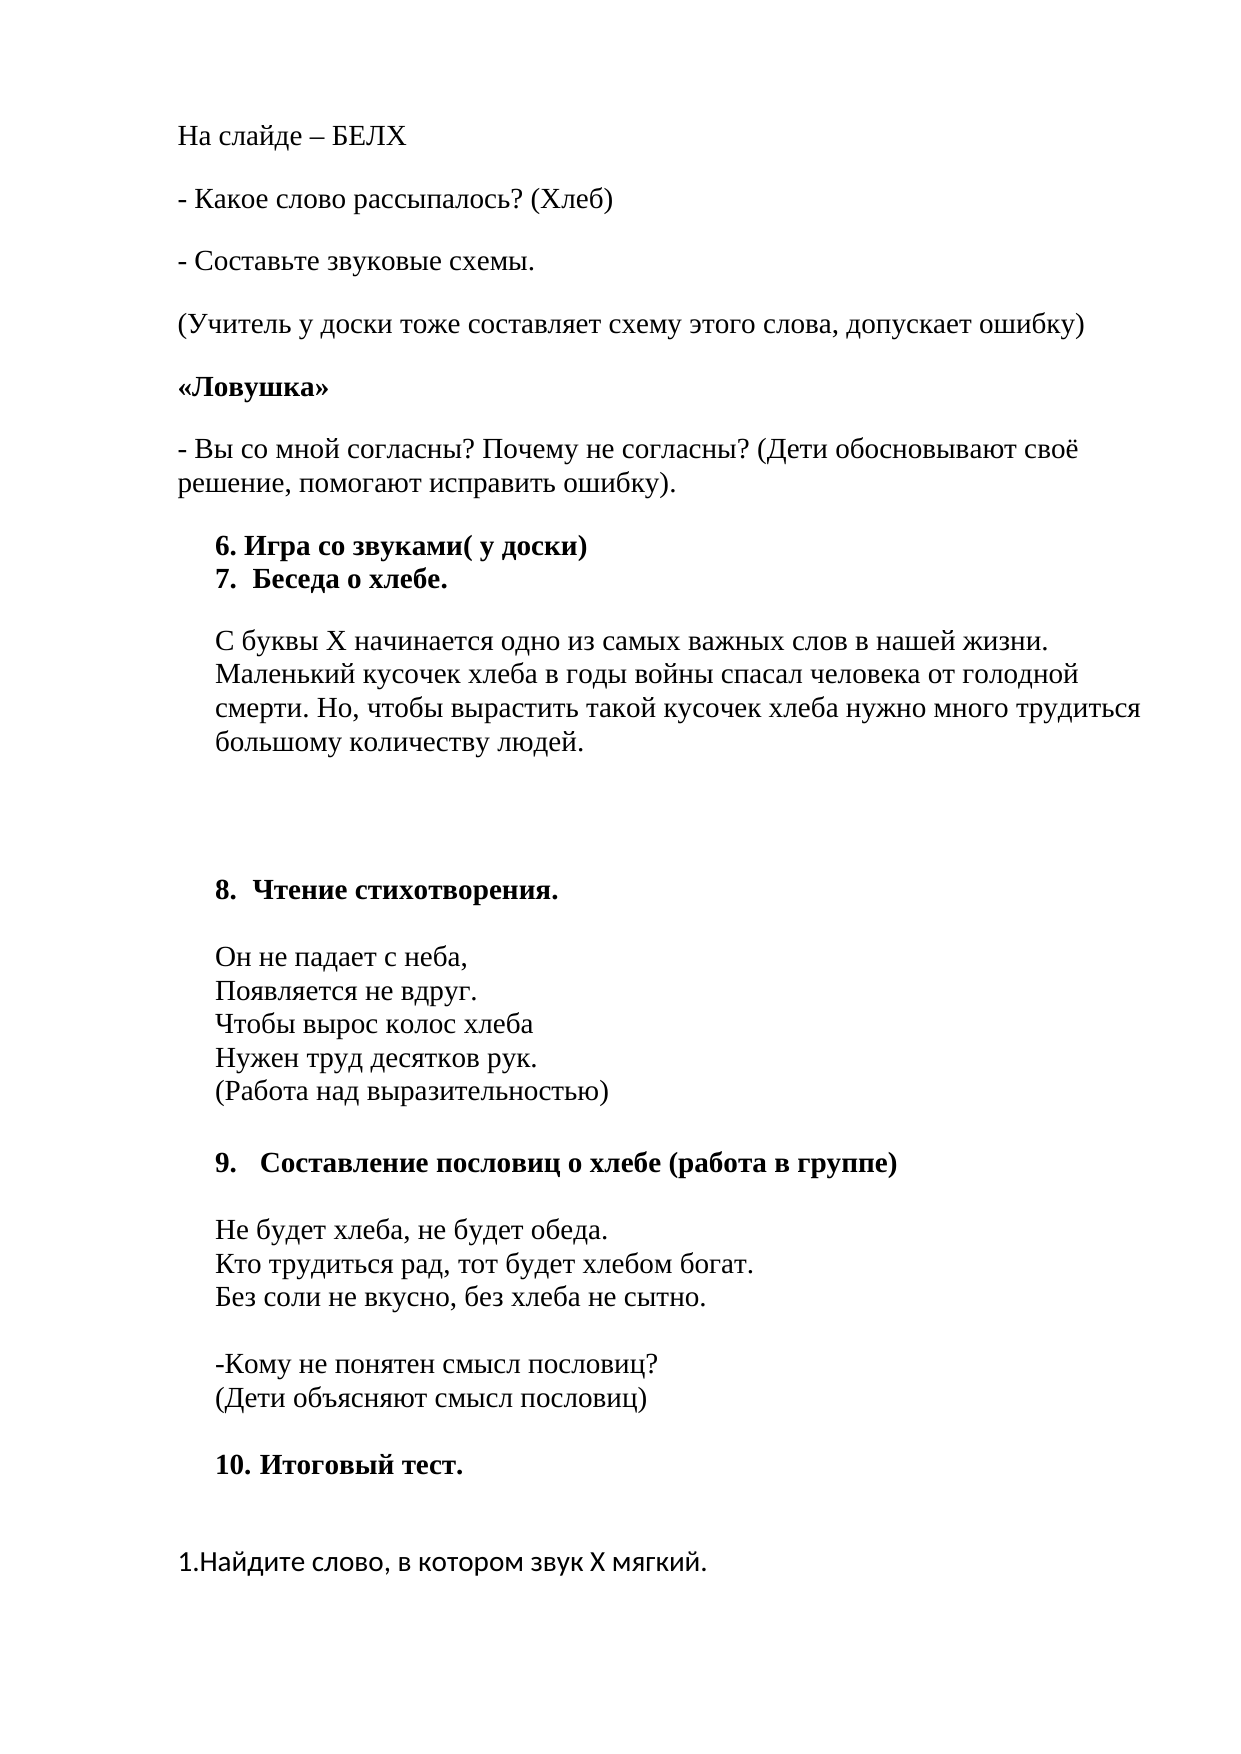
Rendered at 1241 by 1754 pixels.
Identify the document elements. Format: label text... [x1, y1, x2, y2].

text - Вы со мной согласны? Почему не согласны? (Дети обосновывают своё решение, помогают исправить ошибку). [177, 432, 1152, 499]
text (Учитель у доски тоже составляет схему этого слова, допускает ошибку) [177, 306, 1152, 340]
list -Кому не понятен смысл пословиц? [215, 1347, 1152, 1380]
list Он не падает с неба, [215, 939, 1152, 973]
text - Какое слово рассыпалось? (Хлеб) [177, 181, 1152, 214]
list (Дети объясняют смысл пословиц) [215, 1380, 1152, 1414]
list Нужен труд десятков рук. [215, 1040, 1152, 1073]
text - Составьте звуковые схемы. [177, 243, 1152, 277]
list 6. Игра со звуками( у доски) [215, 528, 1152, 561]
list Итоговый тест. [215, 1447, 1152, 1481]
list (Работа над выразительностью) [215, 1073, 1152, 1107]
text На слайде – БЕЛХ [177, 118, 1152, 152]
list Без соли не вкусно, без хлеба не сытно. [215, 1279, 1152, 1313]
list Беседа о хлебе. [215, 561, 1152, 595]
text 1.Найдите слово, в котором звук Х мягкий. [177, 1543, 1152, 1579]
list Чтобы вырос колос хлеба [215, 1006, 1152, 1040]
list Чтение стихотворения. [215, 872, 1152, 906]
text «Ловушка» [177, 369, 1152, 402]
list Составление пословиц о хлебе (работа в группе) [215, 1145, 1152, 1179]
list Кто трудиться рад, тот будет хлебом богат. [215, 1246, 1152, 1279]
list Появляется не вдруг. [215, 973, 1152, 1006]
list Не будет хлеба, не будет обеда. [215, 1212, 1152, 1246]
list С буквы Х начинается одно из самых важных слов в нашей жизни. Маленький кусочек хлеба в годы войны спасал человека от голодной смерти. Но, чтобы вырастить такой кусочек хлеба нужно много трудиться большому количеству людей. [215, 623, 1152, 757]
